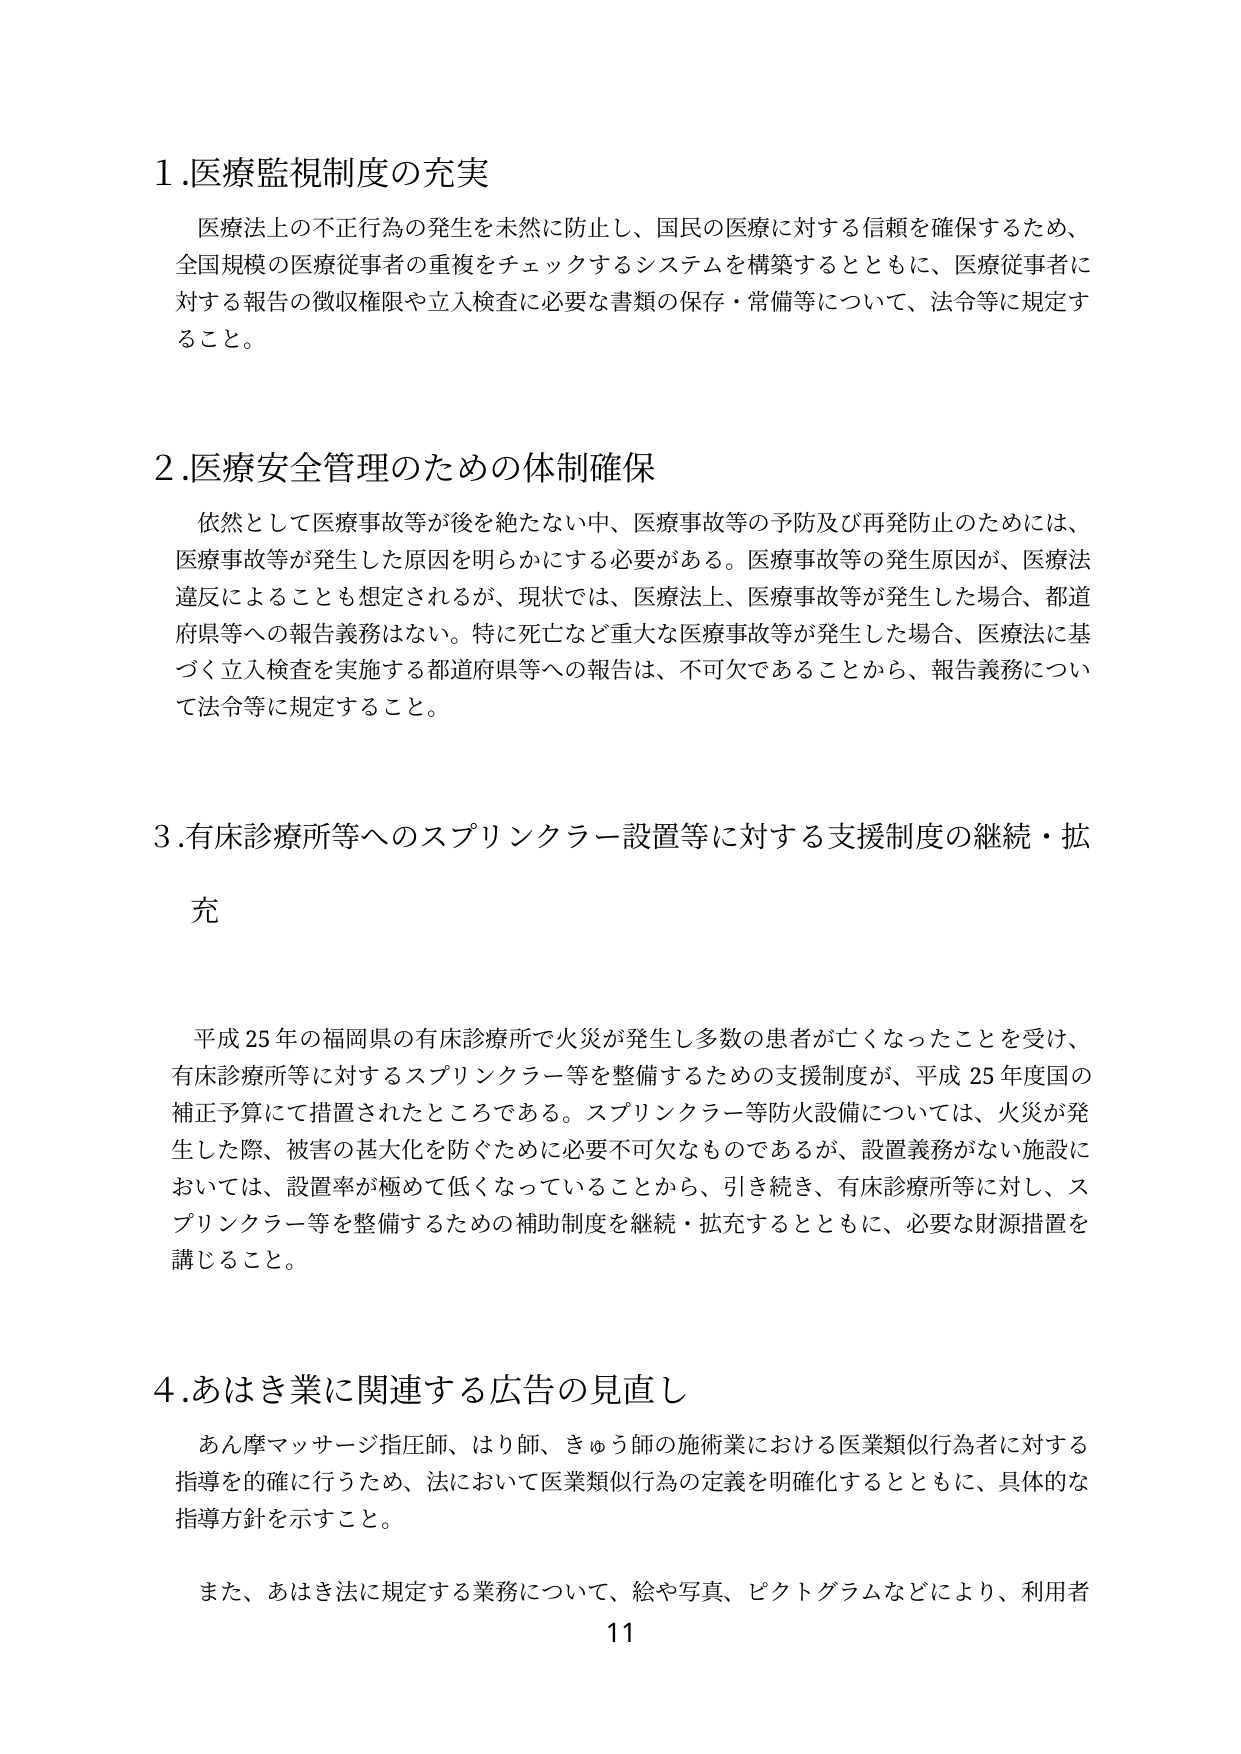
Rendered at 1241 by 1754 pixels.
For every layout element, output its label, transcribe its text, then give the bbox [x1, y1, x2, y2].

text 医療法上の不正行為の発生を未然に防止し、国民の医療に対する信頼を確保するため、全国規模の医療従事者の重複をチェックするシステムを構築するとともに、医療従事者に対する報告の徴収権限や立入検査に必要な書類の保存・常備等について、法令等に規定すること。 [175, 208, 1093, 356]
text 依然として医療事故等が後を絶たない中、医療事故等の予防及び再発防止のためには、医療事故等が発生した原因を明らかにする必要がある。医療事故等の発生原因が、医療法違反によることも想定されるが、現状では、医療法上、医療事故等が発生した場合、都道府県等への報告義務はない。特に死亡など重大な医療事故等が発生した場合、医療法に基づく立入検査を実施する都道府県等への報告は、不可欠であることから、報告義務について法令等に規定すること。 [175, 503, 1093, 724]
text ２.医療安全管理のための体制確保 [148, 429, 1093, 503]
text ３.有床診療所等へのスプリンクラー設置等に対する支援制度の継続・拡充 [148, 798, 1093, 946]
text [175, 1572, 1093, 1609]
text １.医療監視制度の充実 [148, 134, 1093, 208]
text ４.あはき業に関連する広告の見直し [148, 1351, 1094, 1425]
text あん摩マッサージ指圧師、はり師、きゅう師の施術業における医業類似行為者に対する指導を的確に行うため、法において医業類似行為の定義を明確化するとともに、具体的な指導方針を示すこと。 [175, 1425, 1094, 1536]
text 平成25年の福岡県の有床診療所で火災が発生し多数の患者が亡くなったことを受け、有床診療所等に対するスプリンクラー等を整備するための支援制度が、平成25年度国の補正予算にて措置されたところである。スプリンクラー等防火設備については、火災が発生した際、被害の甚大化を防ぐために必要不可欠なものであるが、設置義務がない施設においては、設置率が極めて低くなっていることから、引き続き、有床診療所等に対し、スプリンクラー等を整備するための補助制度を継続・拡充するとともに、必要な財源措置を講じること。 [171, 1019, 1093, 1277]
